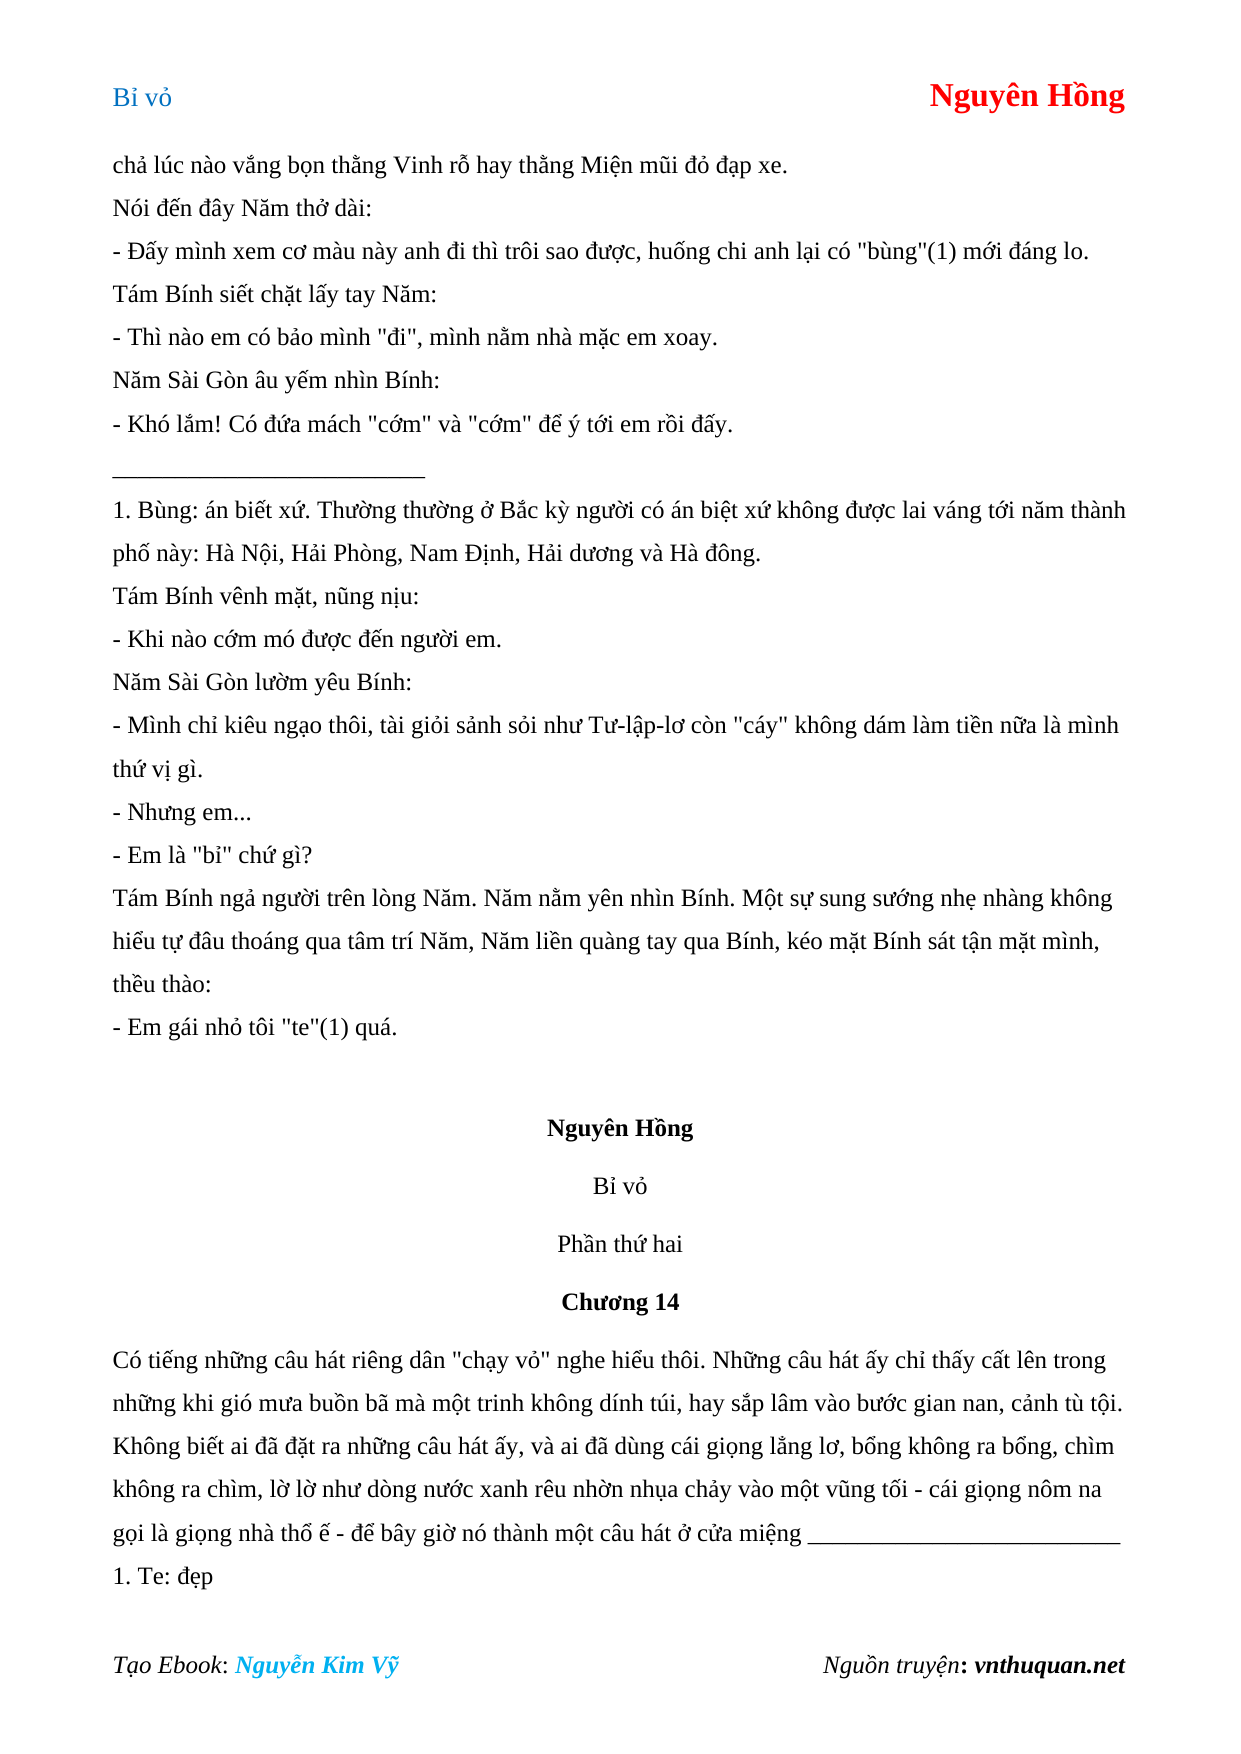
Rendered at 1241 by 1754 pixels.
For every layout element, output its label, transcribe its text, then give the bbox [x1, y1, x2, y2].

text Phần thứ hai [112, 1229, 1128, 1258]
text Chương 14 [112, 1287, 1128, 1316]
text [112, 150, 1128, 1041]
text Bỉ vỏ [112, 1171, 1128, 1200]
text Nguyên Hồng [112, 1113, 1128, 1142]
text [112, 1345, 1128, 1589]
